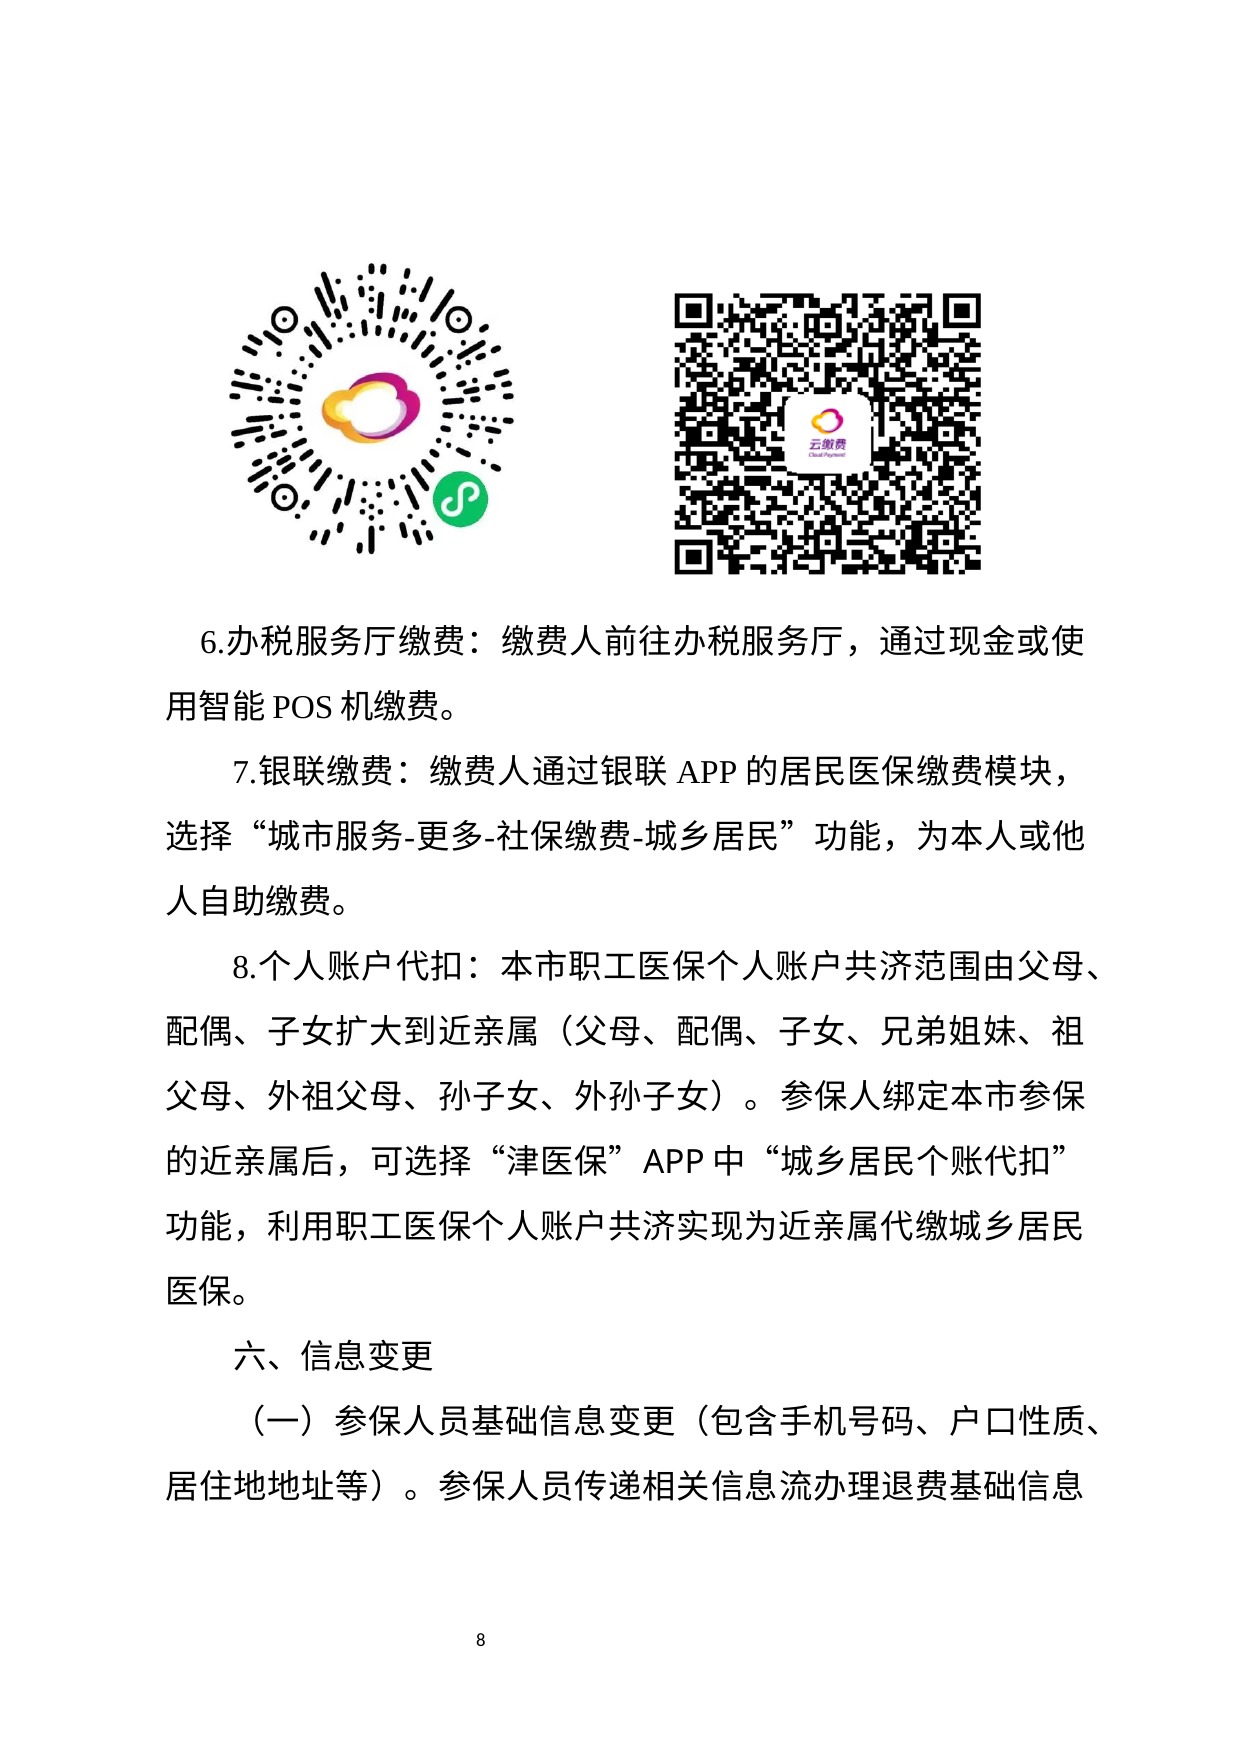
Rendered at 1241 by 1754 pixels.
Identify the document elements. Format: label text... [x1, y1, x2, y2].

table_header [213, 233, 642, 607]
list 6.办税服务厅缴费：缴费人前往办税服务厅，通过现金或使用智能POS机缴费。 [165, 607, 1087, 737]
text 8.个人账户代扣：本市职工医保个人账户共济范围由父母、配偶、子女扩大到近亲属（父母、配偶、子女、兄弟姐妹、祖父母、外祖父母、孙子女、外孙子女）。参保人绑定本市参保的近亲属后，可选择“津医保”APP中“城乡居民个账代扣”功能，利用职工医保个人账户共济实现为近亲属代缴城乡居民医保。 [165, 932, 1087, 1322]
picture [670, 289, 987, 580]
text 六、信息变更 [165, 1322, 1087, 1387]
list 7.银联缴费：缴费人通过银联APP的居民医保缴费模块，选择“城市服务-更多-社保缴费-城乡居民”功能，为本人或他人自助缴费。 [165, 737, 1087, 932]
table_header [642, 233, 1039, 607]
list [165, 1387, 1087, 1517]
picture [223, 257, 519, 559]
